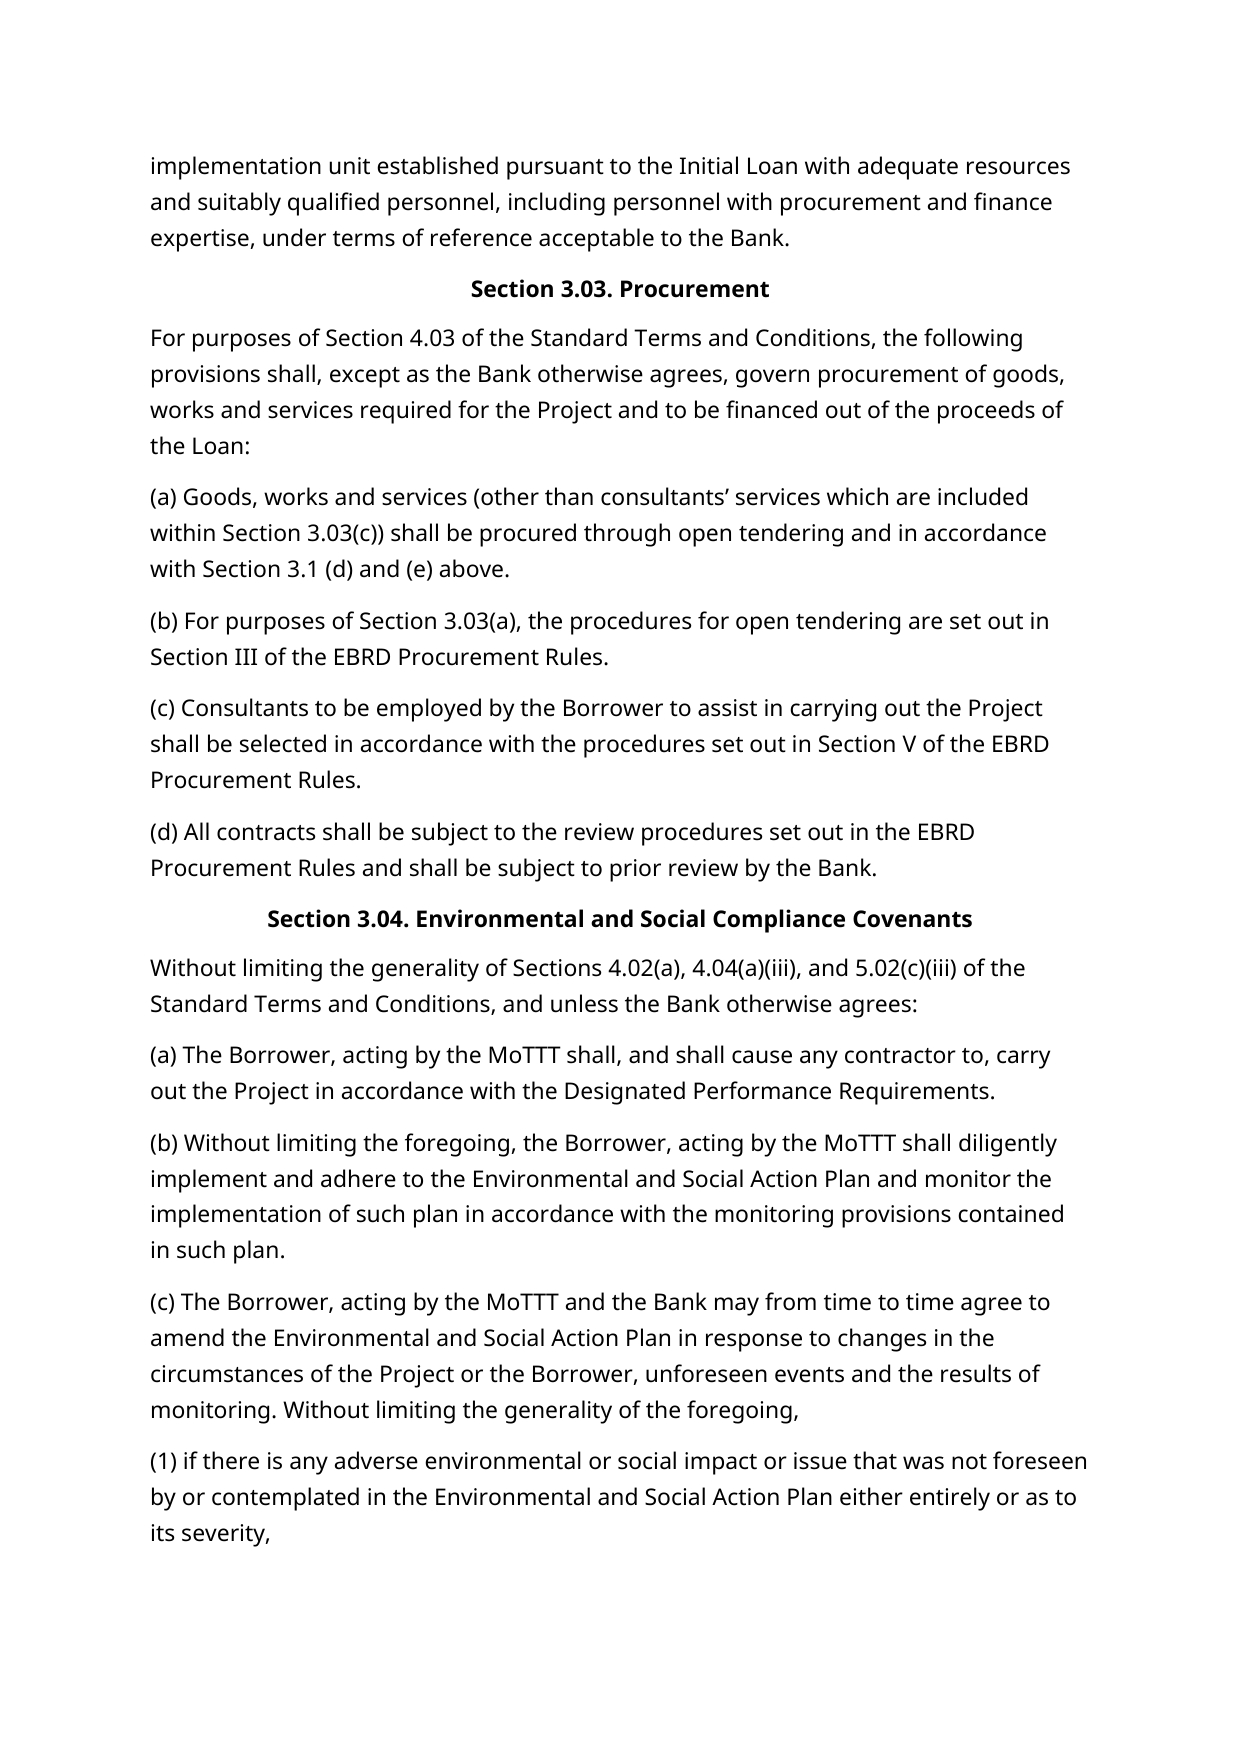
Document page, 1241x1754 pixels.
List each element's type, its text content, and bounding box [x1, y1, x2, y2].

text Without limiting the generality of Sections 4.02(a), 4.04(a)(iii), and 5.02(c)(iii) of the Standard Terms and Conditions, and unless the Bank otherwise agrees: [150, 952, 1090, 1019]
text (b) For purposes of Section 3.03(a), the procedures for open tendering are set out in Section III of the EBRD Procurement Rules. [150, 605, 1090, 672]
text (a) Goods, works and services (other than consultants’ services which are included within Section 3.03(c)) shall be procured through open tendering and in accordance with Section 3.1 (d) and (e) above. [150, 481, 1090, 584]
text (1) if there is any adverse environmental or social impact or issue that was not foreseen by or contemplated in the Environmental and Social Action Plan either entirely or as to its severity, [150, 1445, 1090, 1548]
text (b) Without limiting the foregoing, the Borrower, acting by the MoTTT shall diligently implement and adhere to the Environmental and Social Action Plan and monitor the implementation of such plan in accordance with the monitoring provisions contained in such plan. [150, 1127, 1090, 1266]
text (a) The Borrower, acting by the MoTTT shall, and shall cause any contractor to, carry out the Project in accordance with the Designated Performance Requirements. [150, 1039, 1090, 1106]
text For purposes of Section 4.03 of the Standard Terms and Conditions, the following provisions shall, except as the Bank otherwise agrees, govern procurement of goods, works and services required for the Project and to be financed out of the proceeds of the Loan: [150, 322, 1090, 461]
text Section 3.03. Procurement [150, 273, 1090, 305]
text (d) All contracts shall be subject to the review procedures set out in the EBRD Procurement Rules and shall be subject to prior review by the Bank. [150, 816, 1090, 883]
text (c) Consultants to be employed by the Borrower to assist in carrying out the Project shall be selected in accordance with the procedures set out in Section V of the EBRD Procurement Rules. [150, 692, 1090, 795]
text Section 3.04. Environmental and Social Compliance Covenants [150, 903, 1090, 934]
text (c) The Borrower, acting by the MoTTT and the Bank may from time to time agree to amend the Environmental and Social Action Plan in response to changes in the circumstances of the Project or the Borrower, unforeseen events and the results of monitoring. Without limiting the generality of the foregoing, [150, 1286, 1090, 1425]
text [150, 150, 1090, 253]
